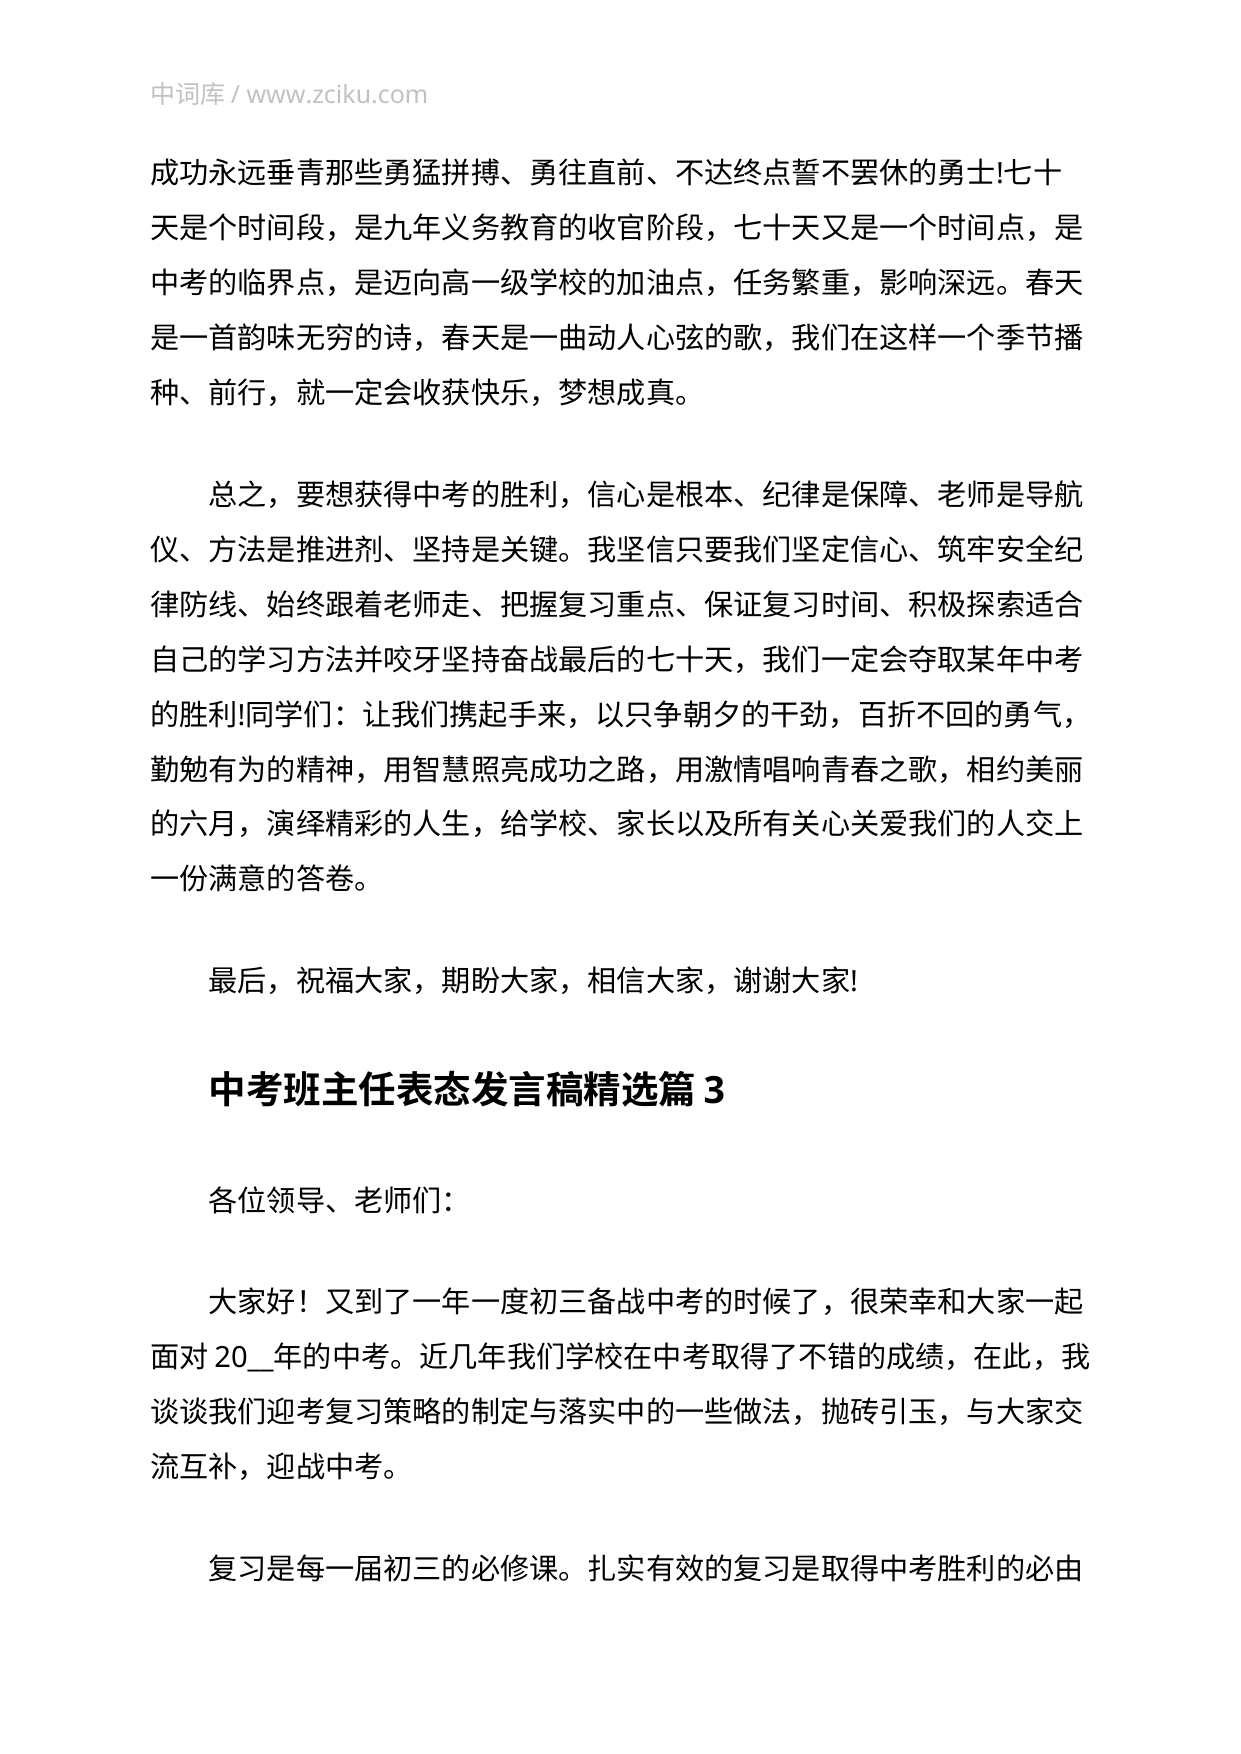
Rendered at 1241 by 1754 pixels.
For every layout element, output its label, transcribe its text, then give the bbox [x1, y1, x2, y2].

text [150, 1546, 1090, 1588]
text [150, 150, 1090, 412]
text 中考班主任表态发言稿精选篇3 [150, 1059, 1090, 1114]
text 最后，祝福大家，期盼大家，相信大家，谢谢大家! [150, 958, 1090, 1000]
text 大家好！又到了一年一度初三备战中考的时候了，很荣幸和大家一起面对20__年的中考。近几年我们学校在中考取得了不错的成绩，在此，我谈谈我们迎考复习策略的制定与落实中的一些做法，抛砖引玉，与大家交流互补，迎战中考。 [150, 1279, 1090, 1486]
text 总之，要想获得中考的胜利，信心是根本、纪律是保障、老师是导航仪、方法是推进剂、坚持是关键。我坚信只要我们坚定信心、筑牢安全纪律防线、始终跟着老师走、把握复习重点、保证复习时间、积极探索适合自己的学习方法并咬牙坚持奋战最后的七十天，我们一定会夺取某年中考的胜利!同学们：让我们携起手来，以只争朝夕的干劲，百折不回的勇气，勤勉有为的精神，用智慧照亮成功之路，用激情唱响青春之歌，相约美丽的六月，演绎精彩的人生，给学校、家长以及所有关心关爱我们的人交上一份满意的答卷。 [150, 471, 1090, 898]
text 各位领导、老师们： [150, 1177, 1090, 1219]
